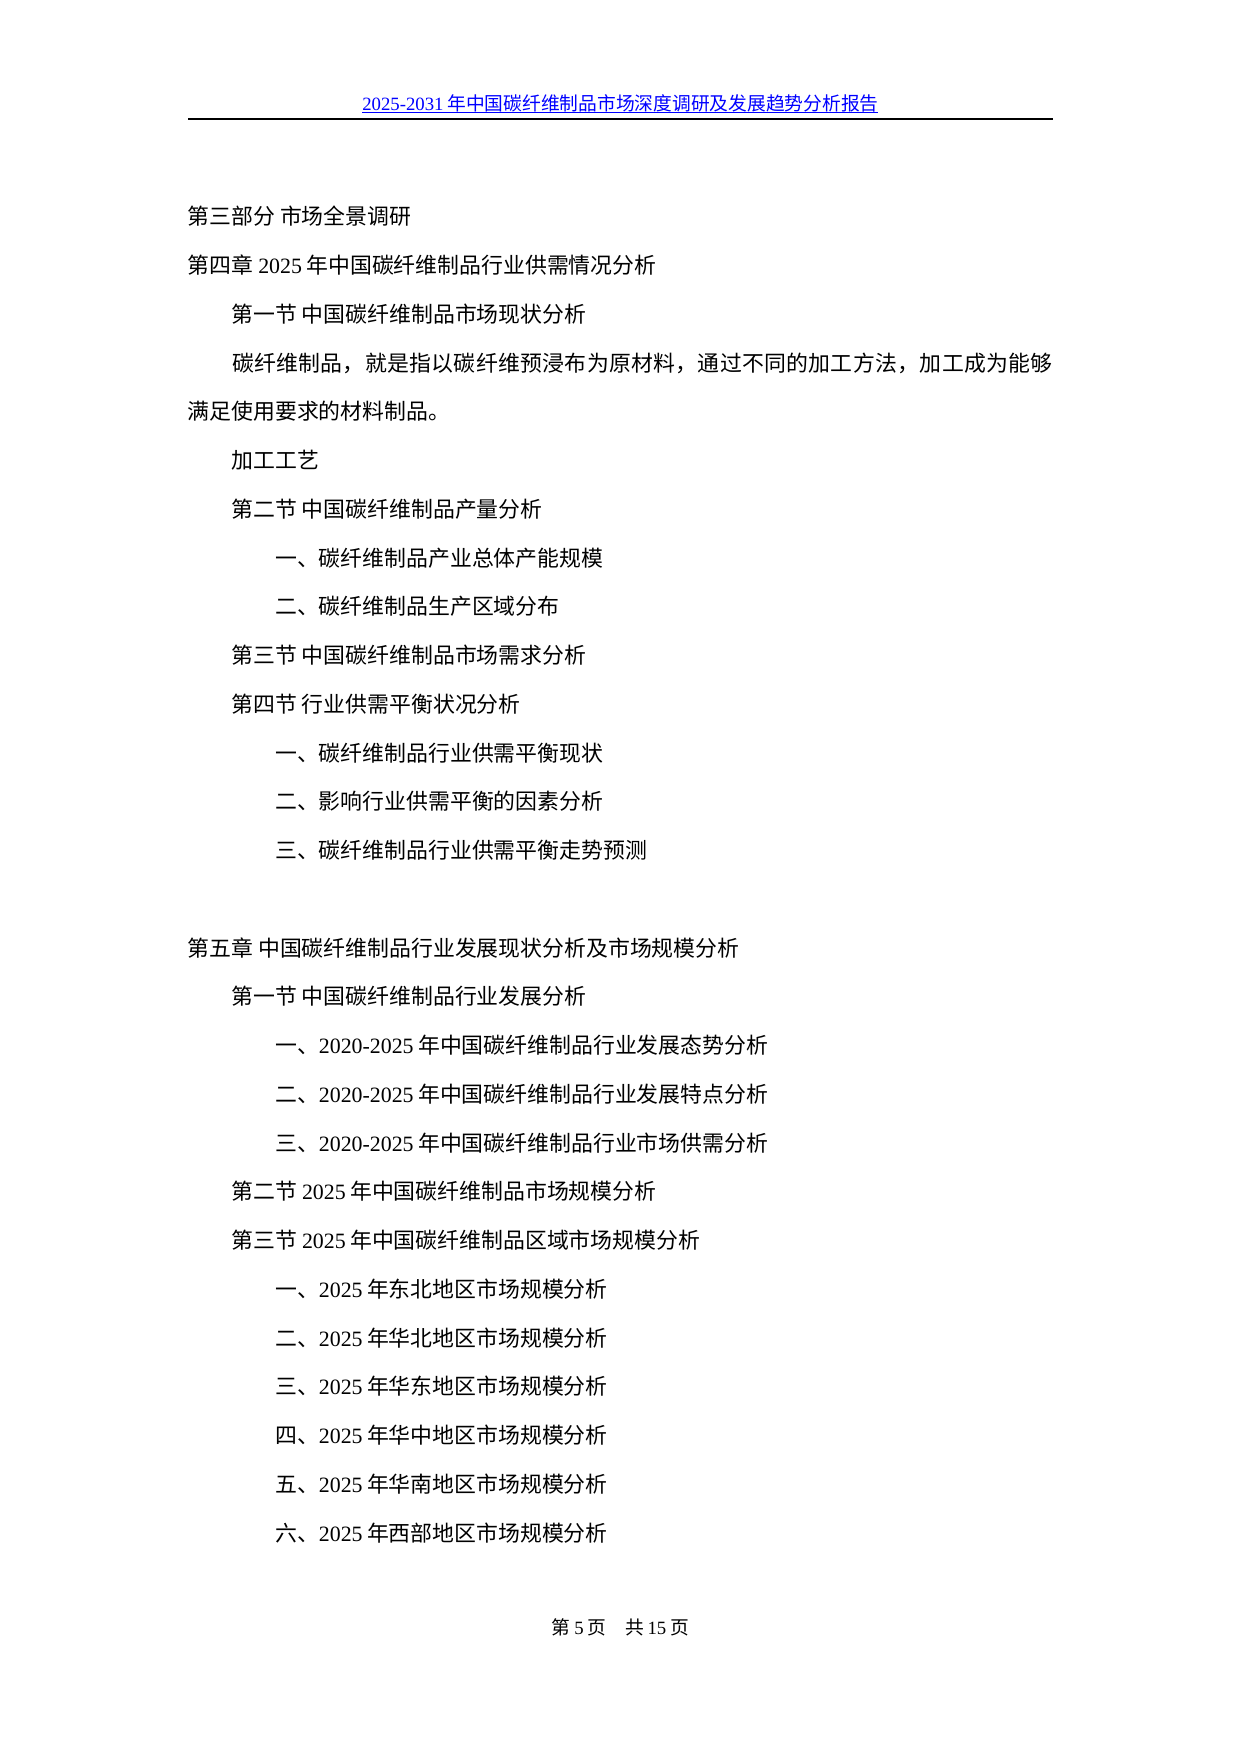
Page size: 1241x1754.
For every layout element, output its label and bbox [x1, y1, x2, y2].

text [187, 150, 1053, 1548]
